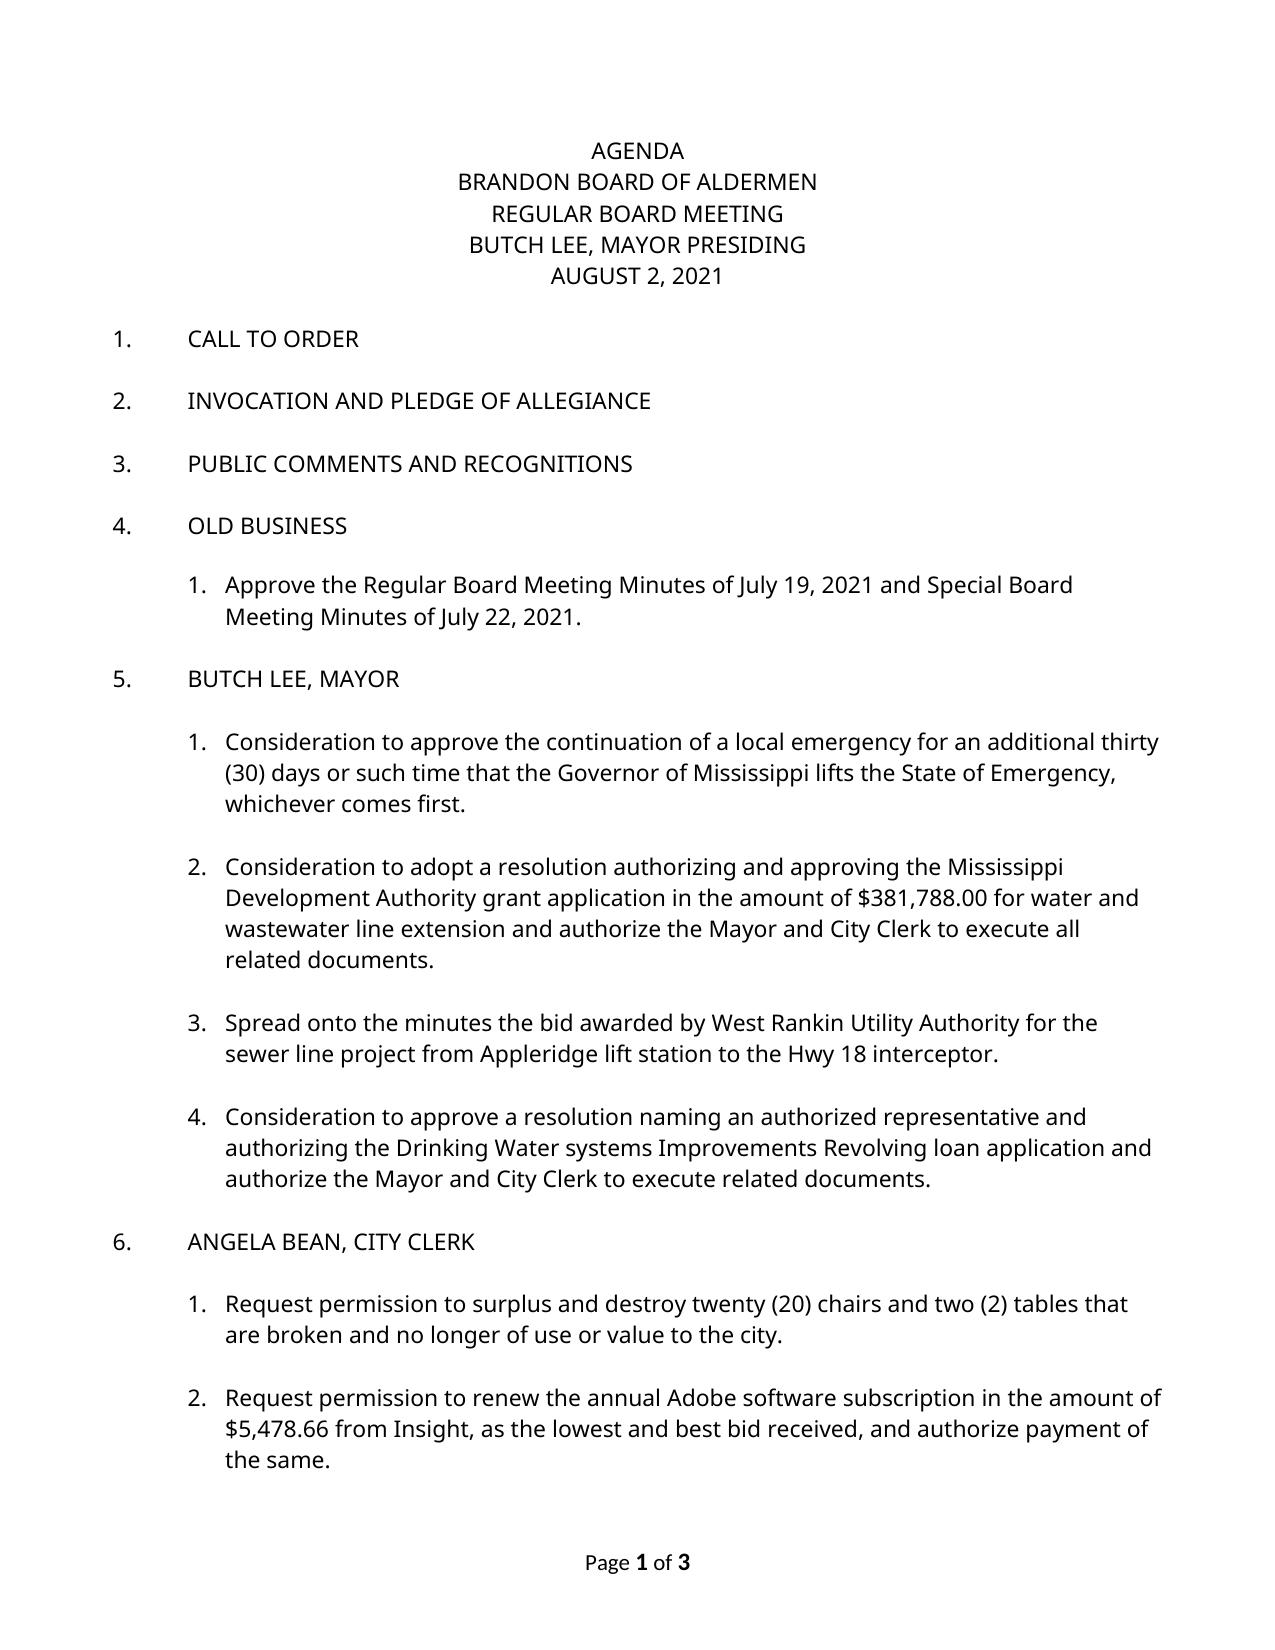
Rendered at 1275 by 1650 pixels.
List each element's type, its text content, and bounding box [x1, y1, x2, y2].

text 4. OLD BUSINESS [112, 510, 1162, 541]
text 1. CALL TO ORDER [112, 322, 1162, 354]
list Consideration to approve a resolution naming an authorized representative and authorizing the Drinking Water systems Improvements Revolving loan application and authorize the Mayor and City Clerk to execute related documents. [187, 1101, 1162, 1194]
list Spread onto the minutes the bid awarded by West Rankin Utility Authority for the sewer line project from Appleridge lift station to the Hwy 18 interceptor. [187, 1007, 1162, 1069]
list Consideration to approve the continuation of a local emergency for an additional thirty (30) days or such time that the Governor of Mississippi lifts the State of Emergency, whichever comes first. [187, 726, 1162, 819]
text AGENDA [112, 135, 1162, 166]
text BUTCH LEE, MAYOR PRESIDING [112, 229, 1162, 260]
list Request permission to renew the annual Adobe software subscription in the amount of $5,478.66 from Insight, as the lowest and best bid received, and authorize payment of the same. [187, 1382, 1162, 1476]
text BRANDON BOARD OF ALDERMEN [112, 166, 1162, 197]
text 2. INVOCATION AND PLEDGE OF ALLEGIANCE [112, 385, 1162, 416]
text 5. BUTCH LEE, MAYOR [112, 663, 1162, 694]
text AUGUST 2, 2021 [112, 260, 1162, 291]
list Approve the Regular Board Meeting Minutes of July 19, 2021 and Special Board Meeting Minutes of July 22, 2021. [187, 569, 1162, 632]
list Request permission to surplus and destroy twenty (20) chairs and two (2) tables that are broken and no longer of use or value to the city. [187, 1288, 1162, 1351]
text 3. PUBLIC COMMENTS AND RECOGNITIONS [112, 447, 1162, 479]
text 6. ANGELA BEAN, CITY CLERK [112, 1226, 1162, 1257]
text REGULAR BOARD MEETING [112, 197, 1162, 229]
list Consideration to adopt a resolution authorizing and approving the Mississippi Development Authority grant application in the amount of $381,788.00 for water and wastewater line extension and authorize the Mayor and City Clerk to execute all related documents. [187, 851, 1162, 976]
